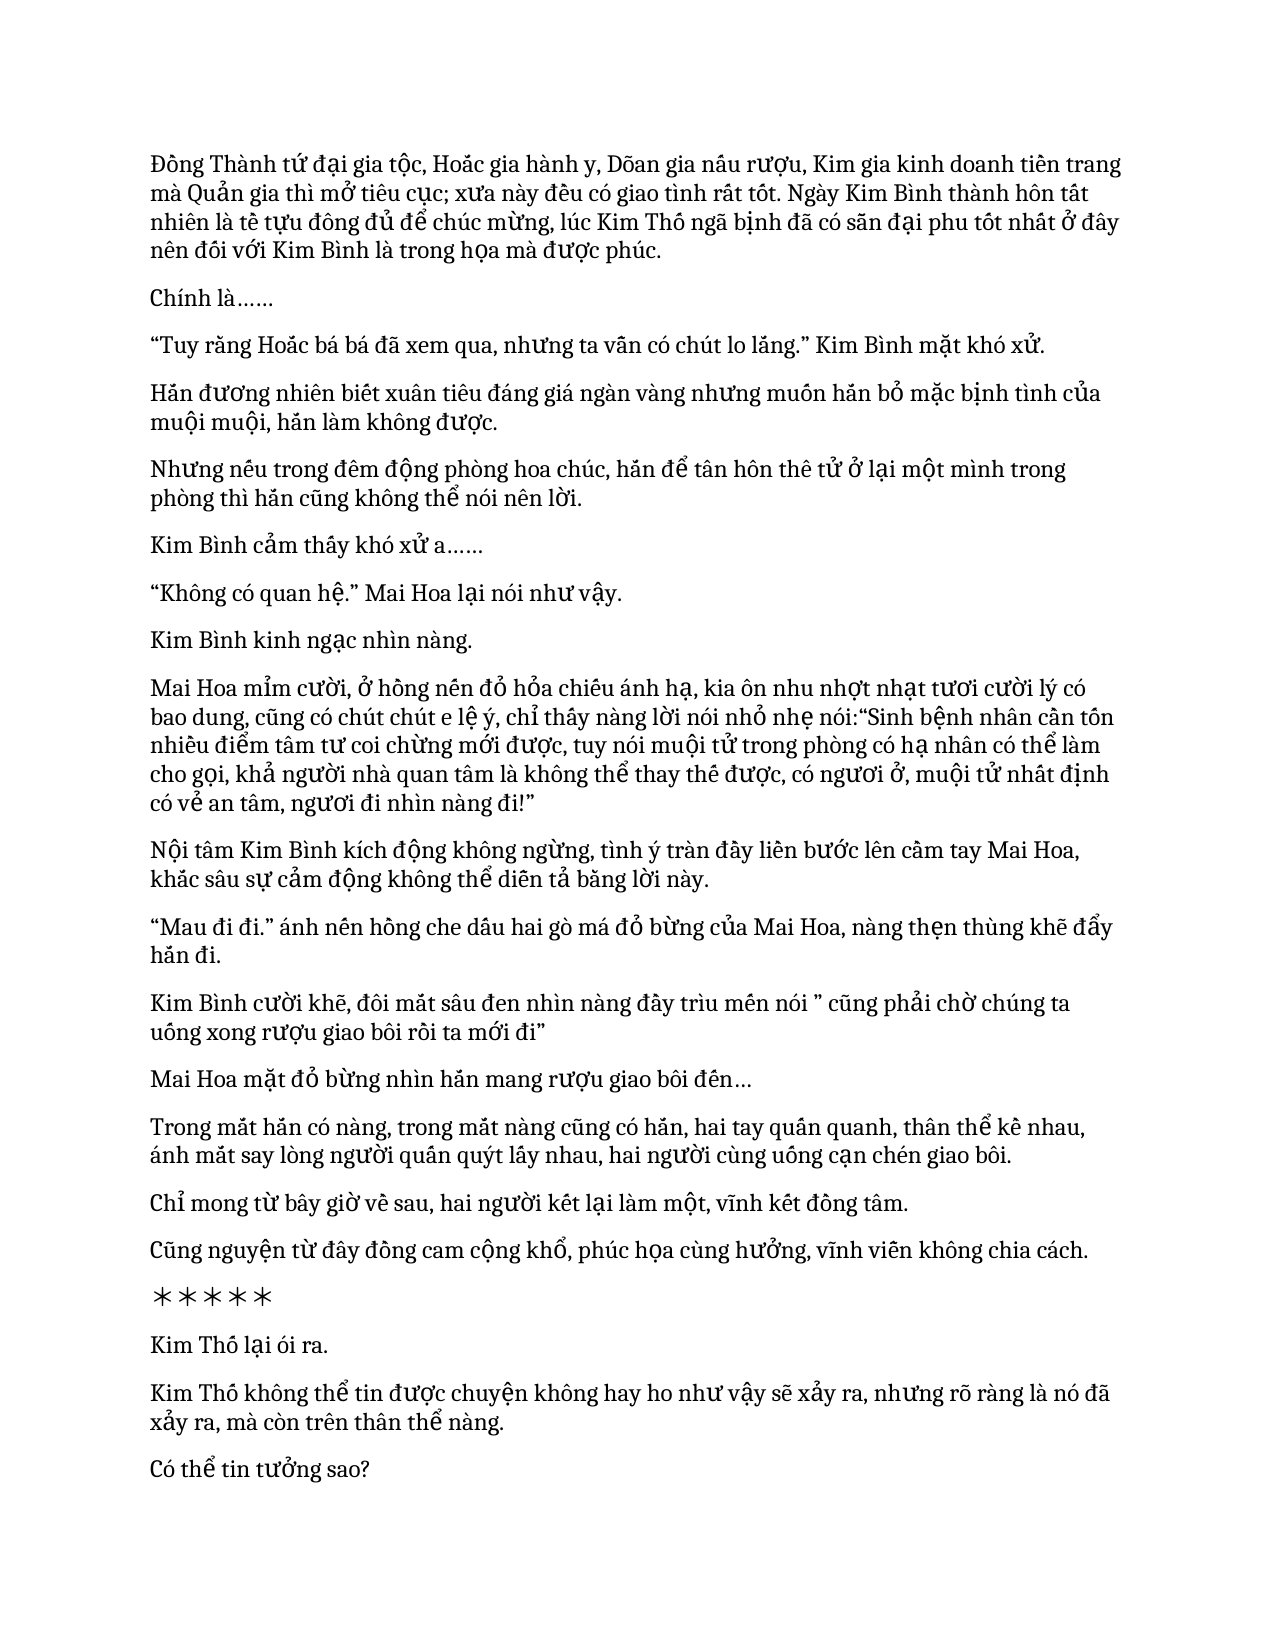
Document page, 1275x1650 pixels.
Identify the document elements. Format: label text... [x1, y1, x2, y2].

text Kim Bình cảm thấy khó xử a…… [150, 531, 1125, 560]
text Nhưng nếu trong đêm động phòng hoa chúc, hắn để tân hôn thê tử ở lại một mình trong phòng thì hắn cũng không thể nói nên lời. [150, 455, 1125, 512]
text ＊＊＊＊＊ [150, 1284, 1125, 1312]
text Nội tâm Kim Bình kích động không ngừng, tình ý tràn đầy liền bước lên cầm tay Mai Hoa, khắc sâu sự cảm động không thể diễn tả bằng lời này. [150, 836, 1125, 894]
text “Mau đi đi.” ánh nến hồng che dấu hai gò má đỏ bừng của Mai Hoa, nàng thẹn thùng khẽ đẩy hắn đi. [150, 912, 1125, 970]
text Cũng nguyện từ đây đồng cam cộng khổ, phúc họa cùng hưởng, vĩnh viễn không chia cách. [150, 1236, 1125, 1265]
text Kim Thố không thể tin được chuyện không hay ho như vậy sẽ xảy ra, nhưng rõ ràng là nó đã xảy ra, mà còn trên thân thể nàng. [150, 1379, 1125, 1436]
text Trong mắt hắn có nàng, trong mắt nàng cũng có hắn, hai tay quấn quanh, thân thể kề nhau, ánh mắt say lòng người quấn quýt lấy nhau, hai người cùng uống cạn chén giao bôi. [150, 1112, 1125, 1170]
text Chính là…… [150, 284, 1125, 312]
text Kim Bình cười khẽ, đôi mắt sâu đen nhìn nàng đầy trìu mến nói ” cũng phải chờ chúng ta uống xong rượu giao bôi rồi ta mới đi” [150, 989, 1125, 1046]
text Đồng Thành tứ đại gia tộc, Hoắc gia hành y, Dõan gia nấu rượu, Kim gia kinh doanh tiền trang mà Quản gia thì mở tiêu cục; xưa này đều có giao tình rất tốt. Ngày Kim Bình thành hôn tất nhiên là tề tựu đông đủ để chúc mừng, lúc Kim Thố ngã bịnh đã có sẵn đại phu tốt nhất ở đây nên đối với Kim Bình là trong họa mà được phúc. [150, 150, 1125, 265]
text Chỉ mong từ bây giờ về sau, hai người kết lại làm một, vĩnh kết đồng tâm. [150, 1189, 1125, 1217]
text Có thể tin tưởng sao? [150, 1455, 1125, 1484]
text Mai Hoa mặt đỏ bừng nhìn hắn mang rượu giao bôi đến… [150, 1065, 1125, 1094]
text Mai Hoa mỉm cười, ở hồng nến đỏ hỏa chiếu ánh hạ, kia ôn nhu nhợt nhạt tươi cười lý có bao dung, cũng có chút chút e lệ ý, chỉ thấy nàng lời nói nhỏ nhẹ nói:“Sinh bệnh nhân cần tốn nhiều điểm tâm tư coi chừng mới được, tuy nói muội tử trong phòng có hạ nhân có thể làm cho gọi, khả người nhà quan tâm là không thể thay thế được, có ngươi ở, muội tử nhất định có vẻ an tâm, ngươi đi nhìn nàng đi!” [150, 674, 1125, 817]
text Kim Thố lại ói ra. [150, 1331, 1125, 1360]
text “Không có quan hệ.” Mai Hoa lại nói như vậy. [150, 579, 1125, 607]
text Hắn đương nhiên biết xuân tiêu đáng giá ngàn vàng nhưng muốn hắn bỏ mặc bịnh tình của muội muội, hắn làm không được. [150, 379, 1125, 436]
text Kim Bình kinh ngạc nhìn nàng. [150, 626, 1125, 655]
text “Tuy rằng Hoắc bá bá đã xem qua, nhưng ta vẫn có chút lo lắng.” Kim Bình mặt khó xử. [150, 331, 1125, 360]
